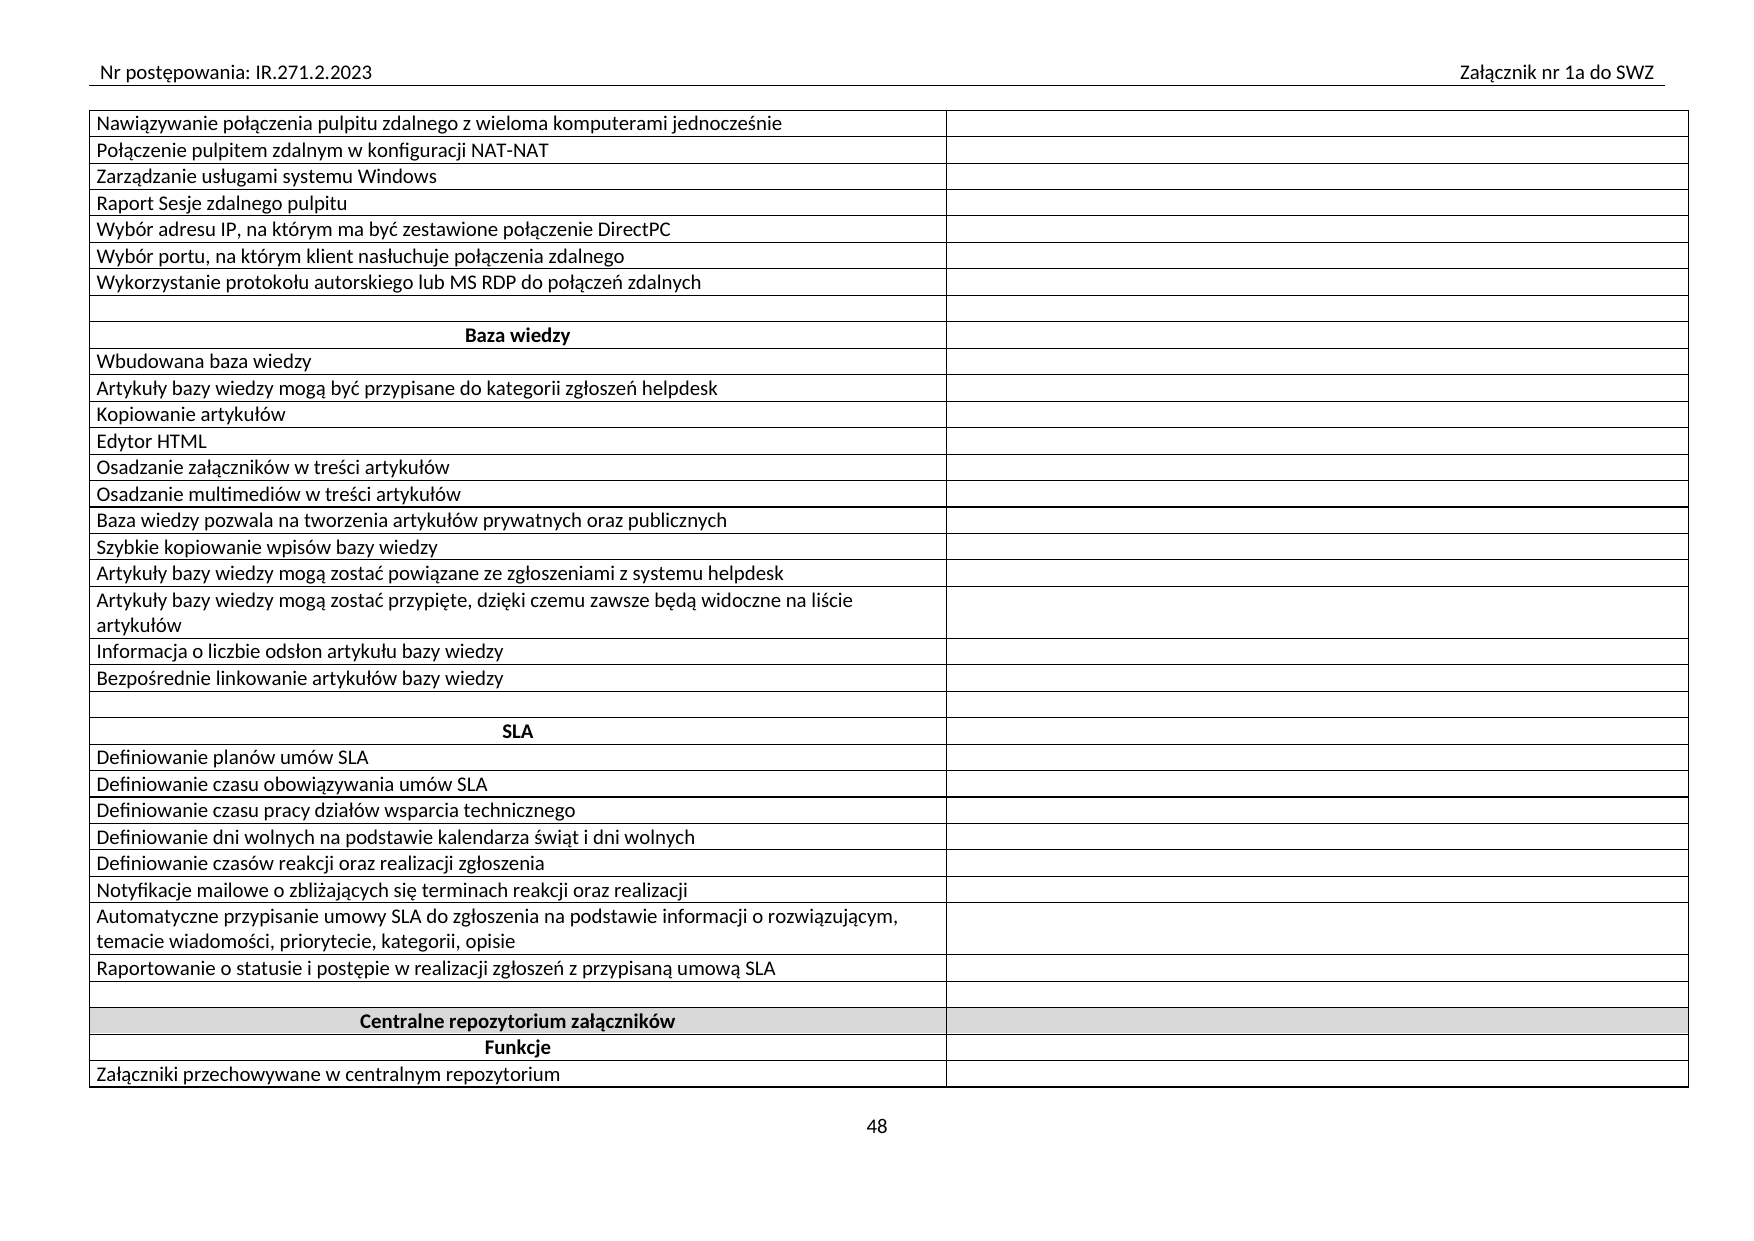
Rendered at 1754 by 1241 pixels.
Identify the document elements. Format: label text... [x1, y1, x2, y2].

table_cell [947, 560, 1688, 586]
table_cell Definiowanie czasów reakcji oraz realizacji zgłoszenia [90, 850, 946, 876]
table_cell [947, 375, 1688, 401]
table_cell [947, 850, 1688, 876]
table_cell [947, 243, 1688, 268]
table_cell Definiowanie dni wolnych na podstawie kalendarza świąt i dni wolnych [90, 824, 946, 849]
table_cell Informacja o liczbie odsłon artykułu bazy wiedzy [90, 639, 946, 664]
table_cell [947, 982, 1688, 1007]
table_cell Artykuły bazy wiedzy mogą być przypisane do kategorii zgłoszeń helpdesk [90, 375, 946, 401]
table_cell Kopiowanie artykułów [90, 402, 946, 427]
table_cell Funkcje [90, 1035, 946, 1060]
table_cell Definiowanie planów umów SLA [90, 745, 946, 770]
table_cell Wybór adresu IP, na którym ma być zestawione połączenie DirectPC [90, 216, 946, 242]
table_cell [947, 428, 1688, 453]
table_cell [947, 508, 1688, 533]
table_cell Centralne repozytorium załączników [90, 1008, 946, 1033]
table_cell [947, 1035, 1688, 1060]
table_cell [947, 798, 1688, 823]
table_cell [947, 190, 1688, 215]
table_cell [947, 587, 1688, 638]
table_cell Artykuły bazy wiedzy mogą zostać przypięte, dzięki czemu zawsze będą widoczne na liście artykułów [90, 587, 946, 638]
table_cell Zarządzanie usługami systemu Windows [90, 164, 946, 189]
table_cell Automatyczne przypisanie umowy SLA do zgłoszenia na podstawie informacji o rozwiązującym, temacie wiadomości, priorytecie, kategorii, opisie [90, 903, 946, 954]
table_cell Raport Sesje zdalnego pulpitu [90, 190, 946, 215]
table_cell Baza wiedzy pozwala na tworzenia artykułów prywatnych oraz publicznych [90, 508, 946, 533]
table_cell Wybór portu, na którym klient nasłuchuje połączenia zdalnego [90, 243, 946, 268]
table_cell [90, 982, 946, 1007]
table_cell [947, 269, 1688, 295]
table_cell [947, 216, 1688, 242]
table_cell [947, 955, 1688, 981]
table_cell [947, 824, 1688, 849]
table_cell [947, 349, 1688, 374]
table_cell Wykorzystanie protokołu autorskiego lub MS RDP do połączeń zdalnych [90, 269, 946, 295]
table_cell Artykuły bazy wiedzy mogą zostać powiązane ze zgłoszeniami z systemu helpdesk [90, 560, 946, 586]
table_cell [947, 665, 1688, 691]
table_cell [947, 692, 1688, 717]
table_cell Połączenie pulpitem zdalnym w konfiguracji NAT-NAT [90, 137, 946, 162]
table_cell Szybkie kopiowanie wpisów bazy wiedzy [90, 534, 946, 559]
table_cell [947, 455, 1688, 480]
table_cell Osadzanie załączników w treści artykułów [90, 455, 946, 480]
table_cell [947, 718, 1688, 743]
table_cell [947, 1061, 1688, 1086]
table_cell Nawiązywanie połączenia pulpitu zdalnego z wieloma komputerami jednocześnie [90, 111, 946, 136]
table_cell [947, 1008, 1688, 1033]
table_cell Bezpośrednie linkowanie artykułów bazy wiedzy [90, 665, 946, 691]
table_cell [947, 481, 1688, 506]
table_cell [947, 903, 1688, 954]
table_cell [947, 402, 1688, 427]
table_cell [90, 692, 946, 717]
table_cell Edytor HTML [90, 428, 946, 453]
table_cell [947, 296, 1688, 321]
table_cell Baza wiedzy [90, 322, 946, 348]
table_cell Wbudowana baza wiedzy [90, 349, 946, 374]
table_cell [947, 111, 1688, 136]
table_cell [947, 534, 1688, 559]
table_cell Osadzanie multimediów w treści artykułów [90, 481, 946, 506]
table_cell Definiowanie czasu obowiązywania umów SLA [90, 771, 946, 796]
table_cell [947, 322, 1688, 348]
table_cell Definiowanie czasu pracy działów wsparcia technicznego [90, 798, 946, 823]
table_cell [947, 745, 1688, 770]
table_cell [90, 296, 946, 321]
table_cell [947, 137, 1688, 162]
table_cell SLA [90, 718, 946, 743]
table_cell Załączniki przechowywane w centralnym repozytorium [90, 1061, 946, 1086]
table_cell [947, 771, 1688, 796]
table_cell Raportowanie o statusie i postępie w realizacji zgłoszeń z przypisaną umową SLA [90, 955, 946, 981]
table_cell [947, 639, 1688, 664]
table_cell Notyfikacje mailowe o zbliżających się terminach reakcji oraz realizacji [90, 877, 946, 902]
table_cell [947, 877, 1688, 902]
table_cell [947, 164, 1688, 189]
